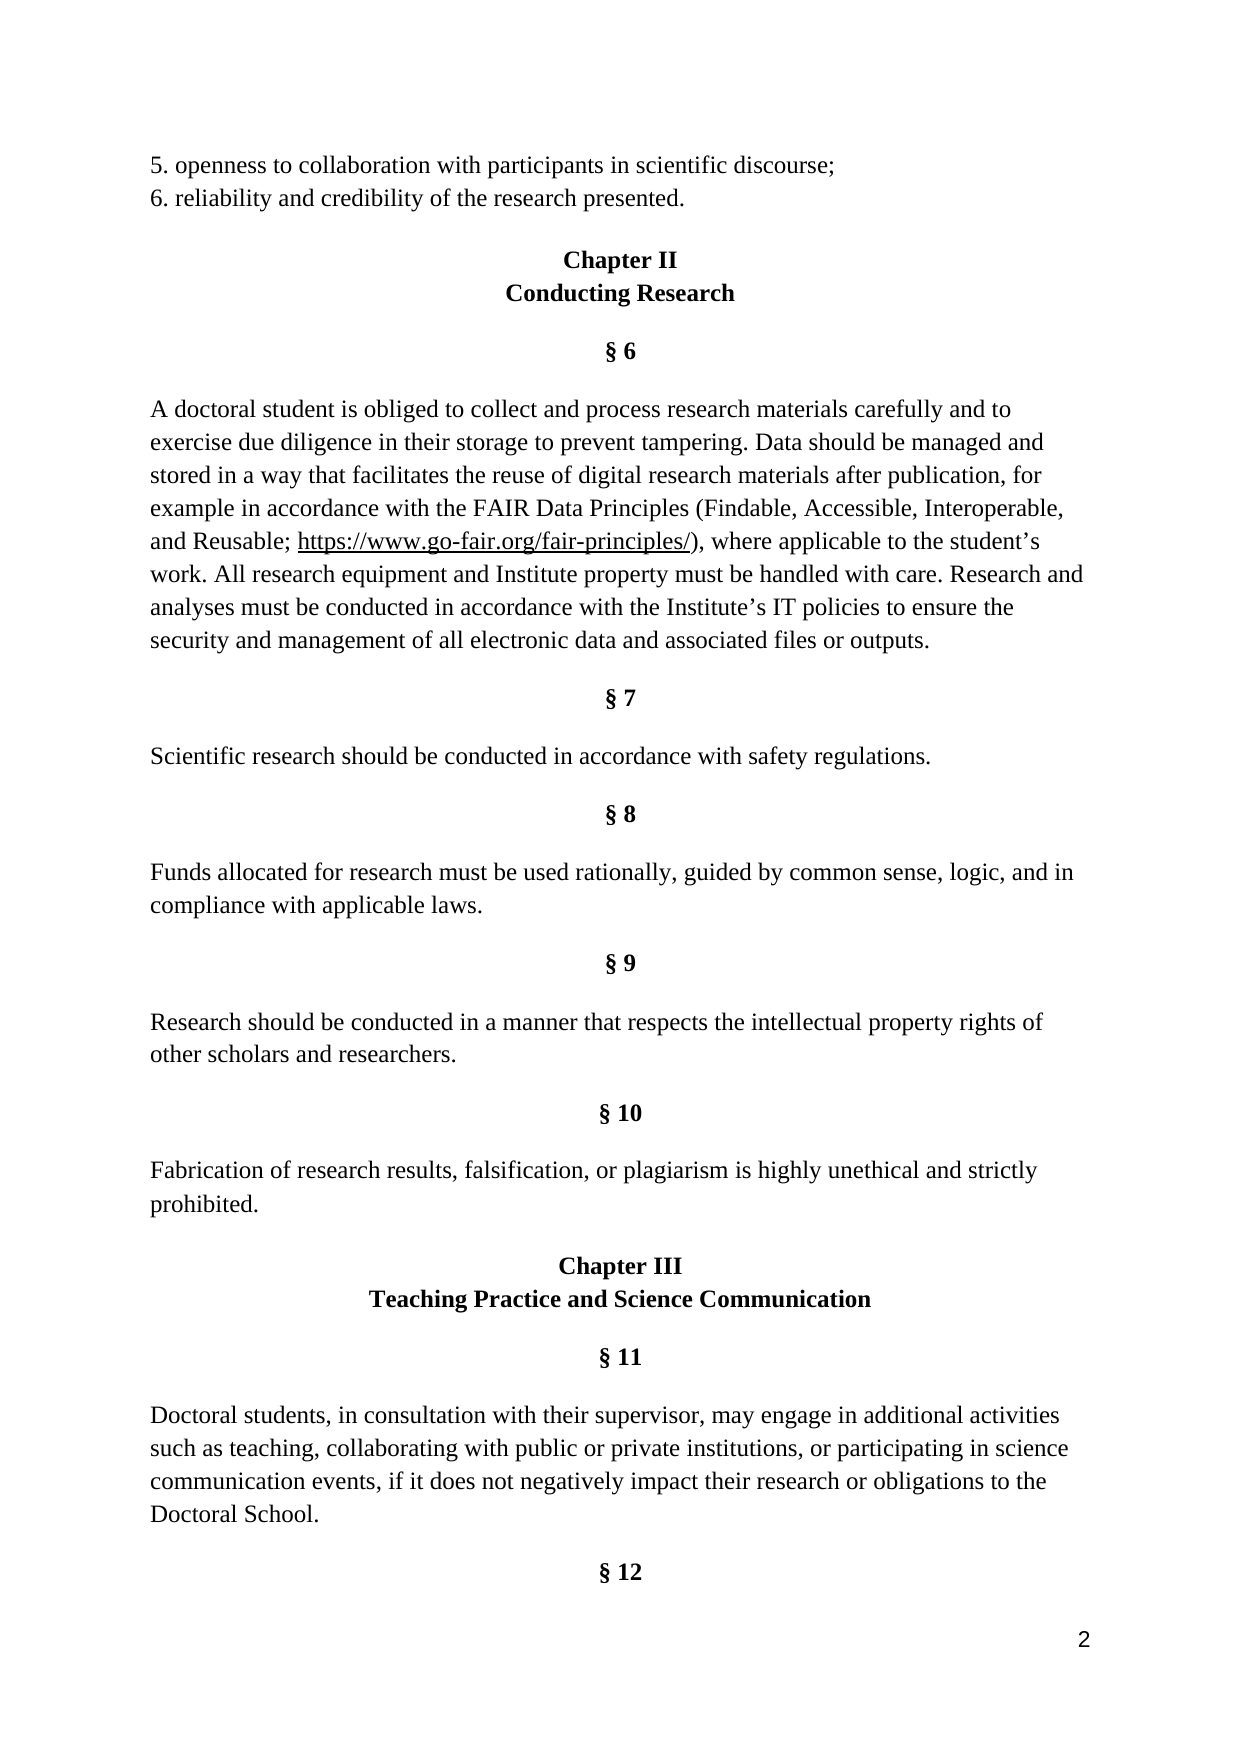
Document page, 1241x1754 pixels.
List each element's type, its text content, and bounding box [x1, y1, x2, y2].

text Doctoral students, in consultation with their supervisor, may engage in additional activities such as teaching, collaborating with public or private institutions, or participating in science communication events, if it does not negatively impact their research or obligations to the Doctoral School. [150, 1400, 1090, 1528]
text Funds allocated for research must be used rationally, guided by common sense, logic, and in compliance with applicable laws. [150, 857, 1090, 919]
text Scientific research should be conducted in accordance with safety regulations. [150, 741, 1090, 770]
subtitle Chapter III Teaching Practice and Science Communication [150, 1251, 1090, 1313]
subtitle Chapter II Conducting Research [150, 245, 1090, 307]
text § 10 [150, 1098, 1090, 1126]
text § 7 [150, 683, 1090, 712]
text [150, 150, 1090, 212]
text Research should be conducted in a manner that respects the intellectual property rights of other scholars and researchers. [150, 1007, 1090, 1068]
text A doctoral student is obliged to collect and process research materials carefully and to exercise due diligence in their storage to prevent tampering. Data should be managed and stored in a way that facilitates the reuse of digital research materials after publication, for example in accordance with the FAIR Data Principles (Findable, Accessible, Interoperable, and Reusable; https://www.go-fair.org/fair-principles/), where applicable to the student’s work. All research equipment and Institute property must be handled with care. Research and analyses must be conducted in accordance with the Institute’s IT policies to ensure the security and management of all electronic data and associated files or outputs. [150, 394, 1090, 654]
text § 11 [150, 1342, 1090, 1371]
text § 12 [150, 1557, 1090, 1586]
text § 8 [150, 799, 1090, 828]
text § 6 [150, 336, 1090, 365]
text § 9 [150, 948, 1090, 977]
text Fabrication of research results, falsification, or plagiarism is highly unethical and strictly prohibited. [150, 1156, 1090, 1217]
